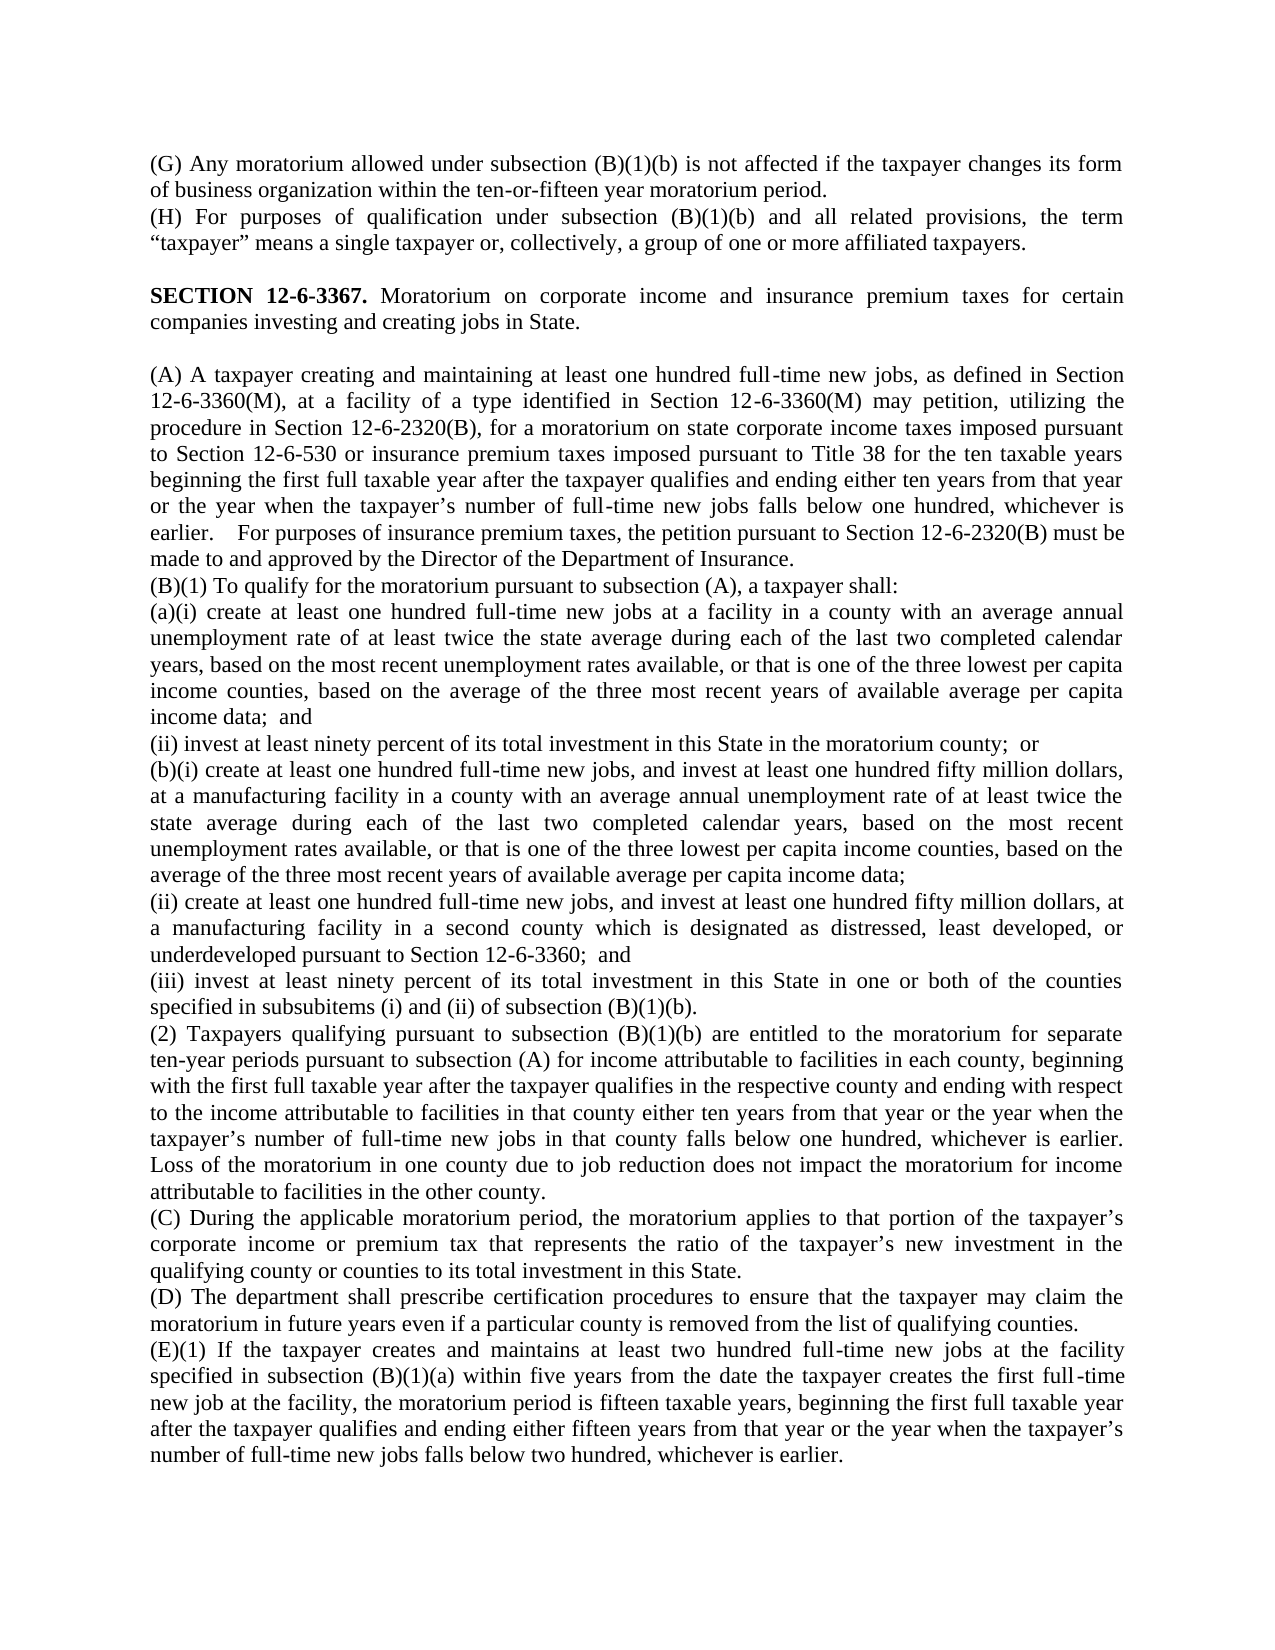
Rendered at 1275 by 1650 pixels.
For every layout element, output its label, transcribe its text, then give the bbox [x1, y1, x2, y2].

text (b)(i) create at least one hundred full-time new jobs, and invest at least one hundred fifty million dollars, at a manufacturing facility in a county with an average annual unemployment rate of at least twice the state average during each of the last two completed calendar years, based on the most recent unemployment rates available, or that is one of the three lowest per capita income counties, based on the average of the three most recent years of available average per capita income data; [150, 756, 1125, 888]
text (B)(1) To qualify for the moratorium pursuant to subsection (A), a taxpayer shall: [150, 572, 1125, 598]
text (ii) invest at least ninety percent of its total investment in this State in the moratorium county; or [150, 730, 1125, 756]
text (2) Taxpayers qualifying pursuant to subsection (B)(1)(b) are entitled to the moratorium for separate ten-year periods pursuant to subsection (A) for income attributable to facilities in each county, beginning with the first full taxable year after the taxpayer qualifies in the respective county and ending with respect to the income attributable to facilities in that county either ten years from that year or the year when the taxpayer’s number of full-time new jobs in that county falls below one hundred, whichever is earlier. Loss of the moratorium in one county due to job reduction does not impact the moratorium for income attributable to facilities in the other county. [150, 1020, 1125, 1204]
text (A) A taxpayer creating and maintaining at least one hundred full-time new jobs, as defined in Section 12-6-3360(M), at a facility of a type identified in Section 12-6-3360(M) may petition, utilizing the procedure in Section 12-6-2320(B), for a moratorium on state corporate income taxes imposed pursuant to Section 12-6-530 or insurance premium taxes imposed pursuant to Title 38 for the ten taxable years beginning the first full taxable year after the taxpayer qualifies and ending either ten years from that year or the year when the taxpayer’s number of full-time new jobs falls below one hundred, whichever is earlier. For purposes of insurance premium taxes, the petition pursuant to Section 12-6-2320(B) must be made to and approved by the Director of the Department of Insurance. [150, 361, 1125, 572]
text SECTION 12-6-3367. Moratorium on corporate income and insurance premium taxes for certain companies investing and creating jobs in State. [150, 282, 1125, 334]
text (ii) create at least one hundred full-time new jobs, and invest at least one hundred fifty million dollars, at a manufacturing facility in a second county which is designated as distressed, least developed, or underdeveloped pursuant to Section 12-6-3360; and [150, 888, 1125, 967]
text (a)(i) create at least one hundred full-time new jobs at a facility in a county with an average annual unemployment rate of at least twice the state average during each of the last two completed calendar years, based on the most recent unemployment rates available, or that is one of the three lowest per capita income counties, based on the average of the three most recent years of available average per capita income data; and [150, 598, 1125, 730]
text (C) During the applicable moratorium period, the moratorium applies to that portion of the taxpayer’s corporate income or premium tax that represents the ratio of the taxpayer’s new investment in the qualifying county or counties to its total investment in this State. [150, 1204, 1125, 1283]
text (iii) invest at least ninety percent of its total investment in this State in one or both of the counties specified in subsubitems (i) and (ii) of subsection (B)(1)(b). [150, 967, 1125, 1020]
text (E)(1) If the taxpayer creates and maintains at least two hundred full-time new jobs at the facility specified in subsection (B)(1)(a) within five years from the date the taxpayer creates the first full-time new job at the facility, the moratorium period is fifteen taxable years, beginning the first full taxable year after the taxpayer qualifies and ending either fifteen years from that year or the year when the taxpayer’s number of full-time new jobs falls below two hundred, whichever is earlier. [150, 1336, 1125, 1468]
text (H) For purposes of qualification under subsection (B)(1)(b) and all related provisions, the term “taxpayer” means a single taxpayer or, collectively, a group of one or more affiliated taxpayers. [150, 203, 1125, 255]
text (G) Any moratorium allowed under subsection (B)(1)(b) is not affected if the taxpayer changes its form of business organization within the ten-or-fifteen year moratorium period. [150, 150, 1125, 203]
text (D) The department shall prescribe certification procedures to ensure that the taxpayer may claim the moratorium in future years even if a particular county is removed from the list of qualifying counties. [150, 1283, 1125, 1336]
